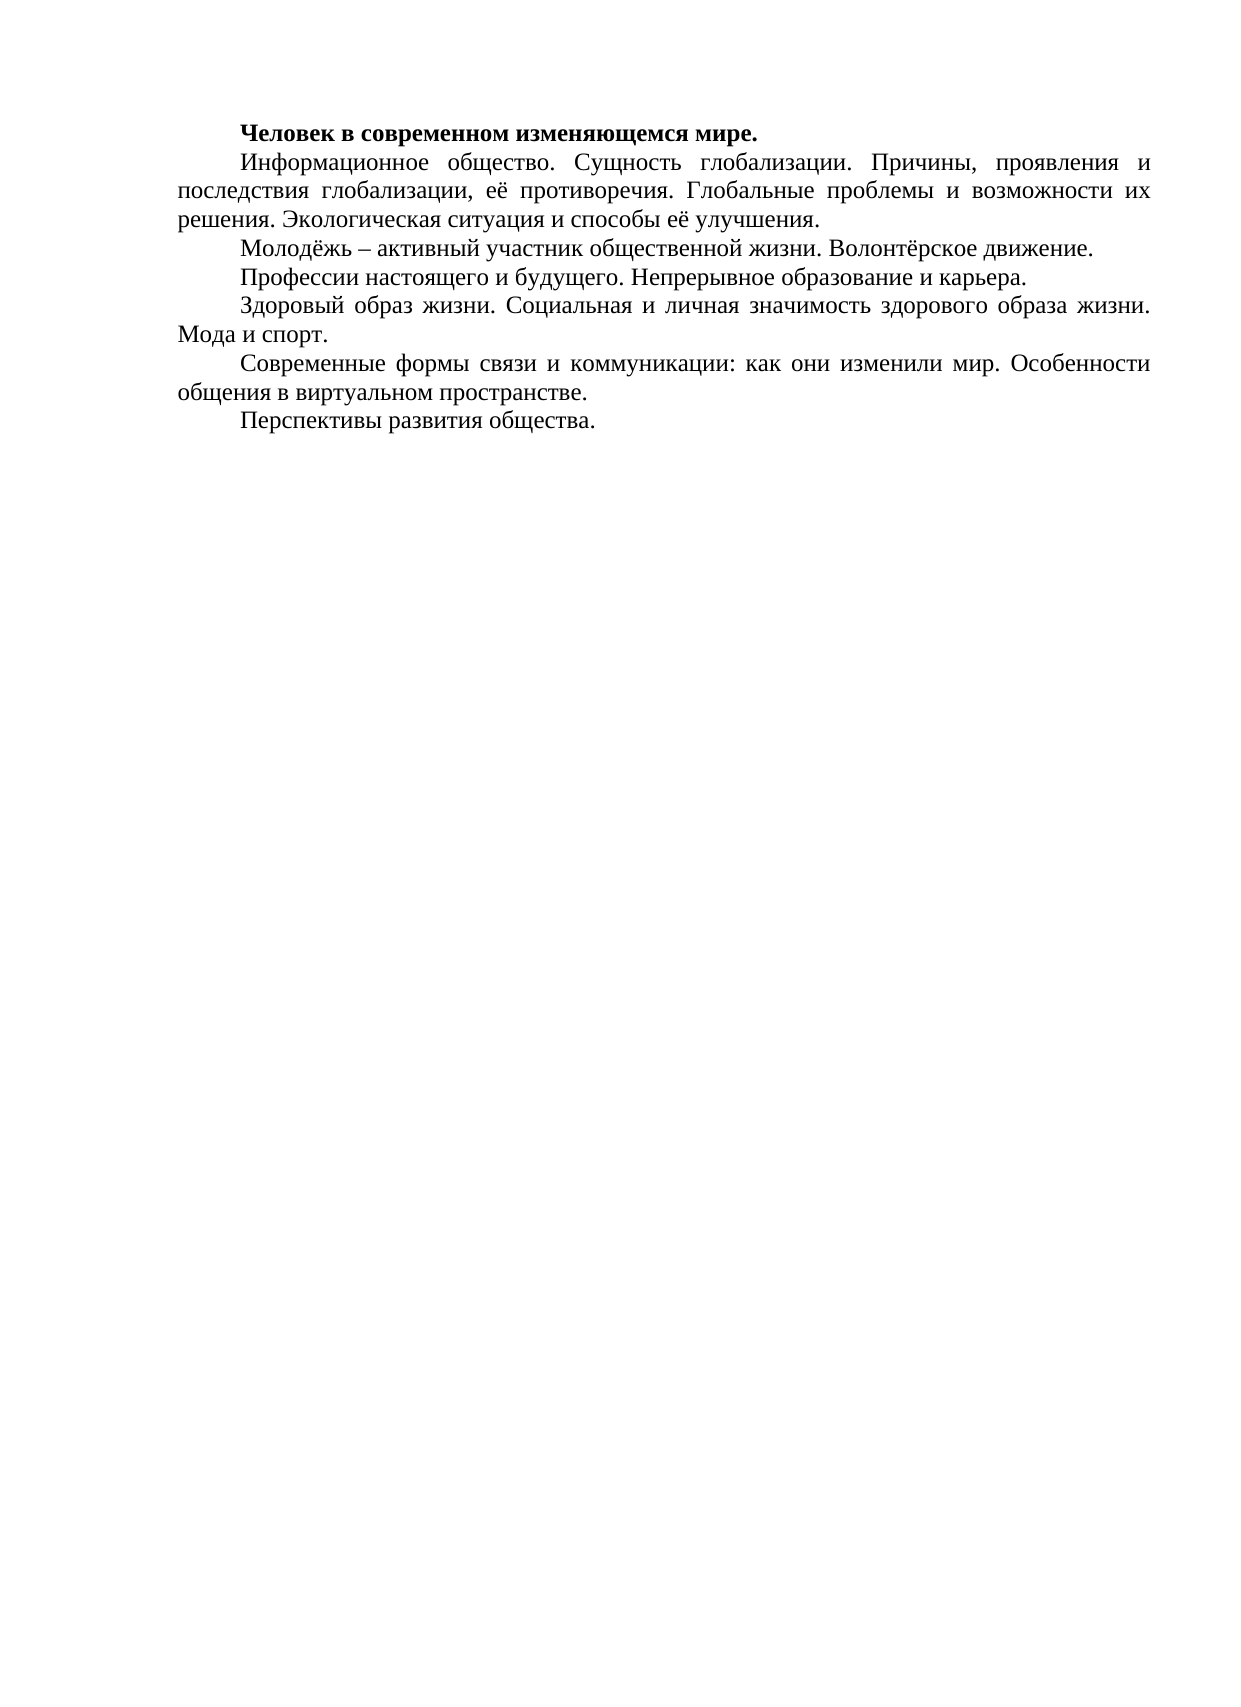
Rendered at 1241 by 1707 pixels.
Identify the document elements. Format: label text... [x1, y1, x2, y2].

text Современные формы связи и коммуникации: как они изменили мир. Особенности общения в виртуальном пространстве. [177, 348, 1152, 406]
text Информационное общество. Сущность глобализации. Причины, проявления и последствия глобализации, её противоречия. Глобальные проблемы и возможности их решения. Экологическая ситуация и способы её улучшения. [177, 147, 1152, 233]
text Профессии настоящего и будущего. Непрерывное образование и карьера. [177, 262, 1152, 291]
text Здоровый образ жизни. Социальная и личная значимость здорового образа жизни. Мода и спорт. [177, 291, 1152, 348]
text Человек в современном изменяющемся мире. [177, 118, 1152, 147]
text Молодёжь – активный участник общественной жизни. Волонтёрское движение. [177, 233, 1152, 262]
text Перспективы развития общества. [177, 406, 1152, 434]
